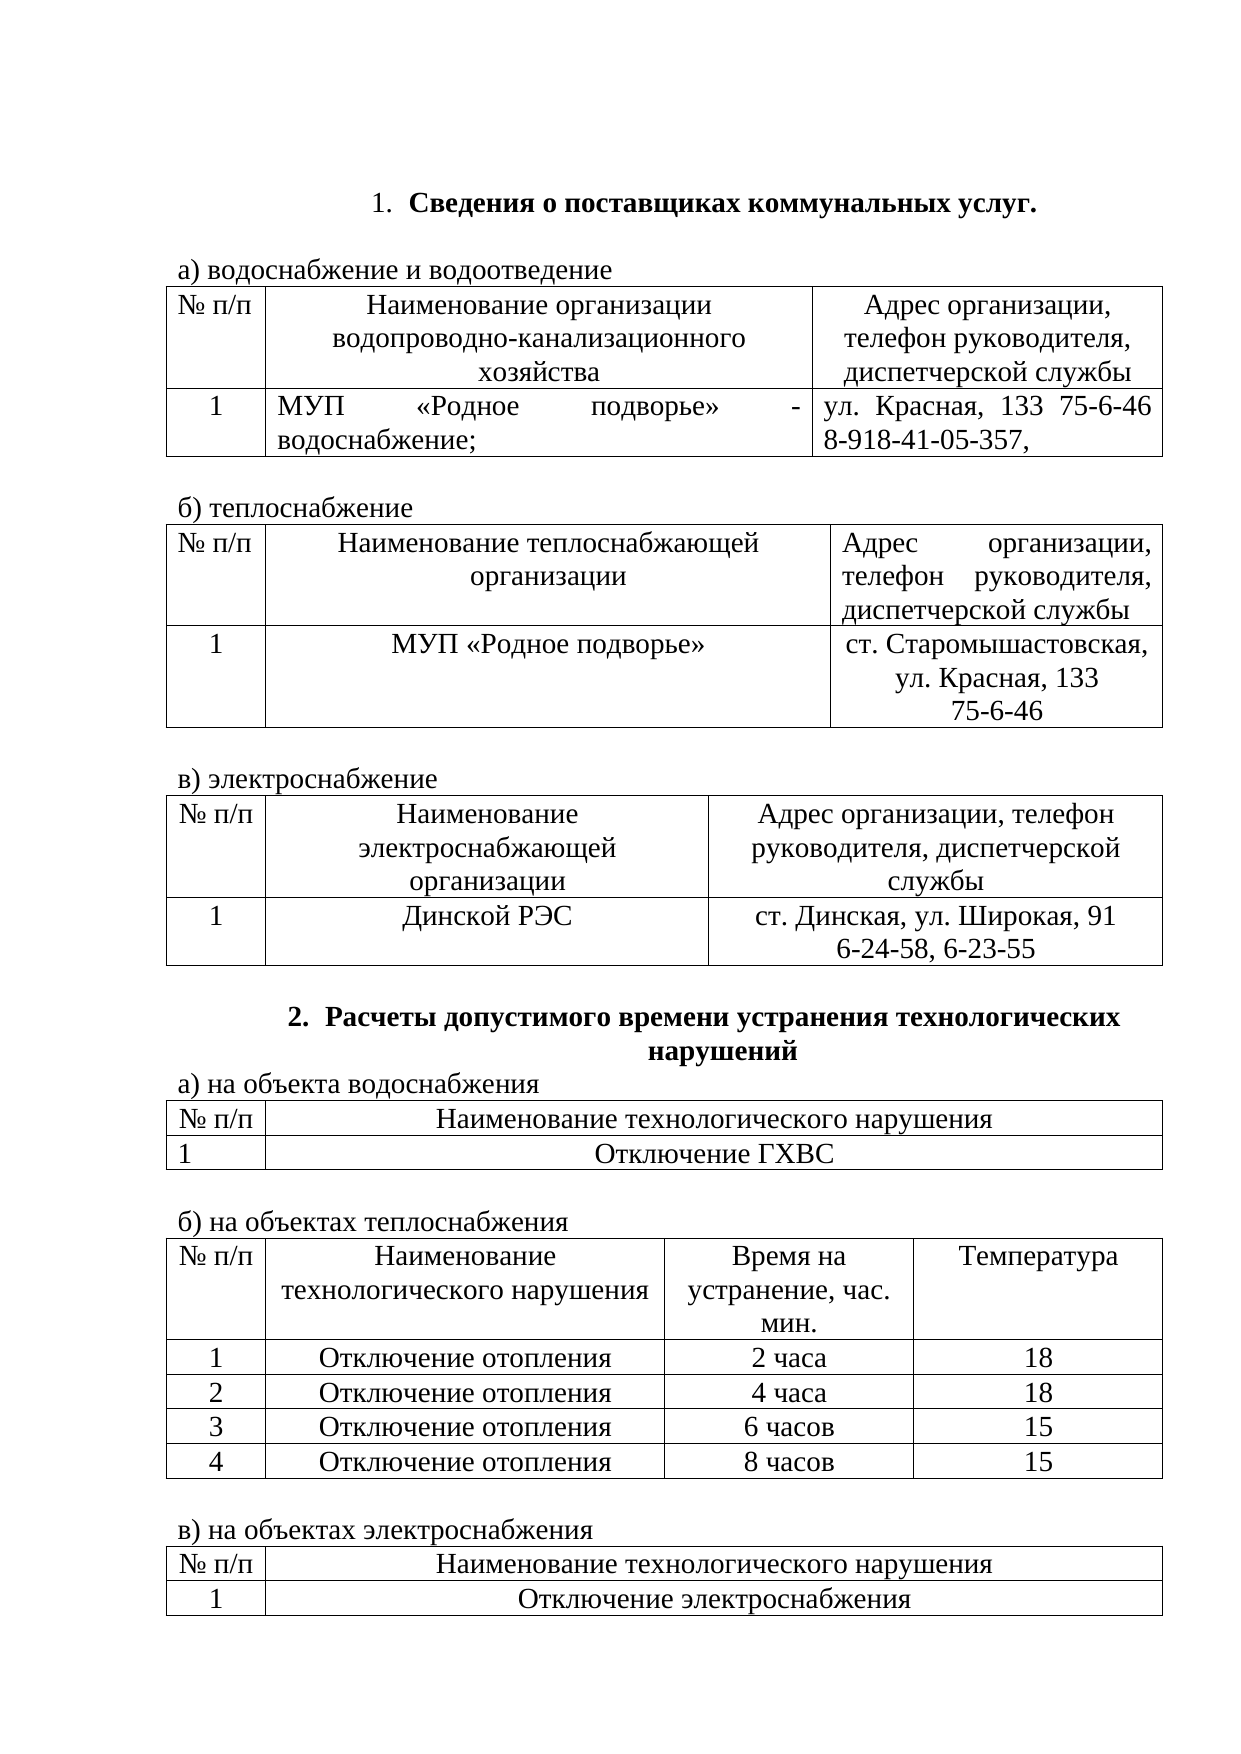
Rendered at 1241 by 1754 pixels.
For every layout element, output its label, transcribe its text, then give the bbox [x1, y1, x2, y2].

table_cell ст. Старомышастовская, ул. Красная, 133 75-6-46 [831, 626, 1162, 727]
table_header Время на устранение, час. мин. [665, 1239, 913, 1339]
table_cell Отключение электроснабжения [266, 1581, 1162, 1615]
table_header № п/п [167, 1547, 265, 1580]
table_header Адрес организации, телефон руководителя, диспетчерской службы [709, 796, 1162, 897]
table_header Наименование теплоснабжающей организации [266, 525, 830, 625]
table_header Адрес организации, телефон руководителя, диспетчерской службы [813, 287, 1162, 387]
table_cell Отключение ГХВС [266, 1136, 1162, 1169]
table_cell 1 [167, 1581, 265, 1615]
table_cell 1 [167, 389, 265, 456]
table_cell 3 [167, 1409, 265, 1443]
table_header № п/п [167, 1101, 265, 1135]
table_header № п/п [167, 1239, 265, 1339]
table_cell Отключение отопления [266, 1444, 664, 1477]
table_header № п/п [167, 287, 265, 387]
list Сведения о поставщиках коммунальных услуг. [256, 185, 1152, 219]
table_cell 1 [167, 1340, 265, 1374]
list Расчеты допустимого времени устранения технологических нарушений [256, 999, 1152, 1067]
table_header Температура [914, 1239, 1162, 1339]
table_cell 18 [914, 1375, 1162, 1408]
text б) теплоснабжение [177, 490, 1152, 524]
text б) на объектах теплоснабжения [177, 1204, 1152, 1237]
table_header № п/п [167, 796, 265, 897]
table_cell 18 [914, 1340, 1162, 1374]
table_cell 4 [167, 1444, 265, 1477]
table_cell Динской РЭС [266, 898, 708, 965]
table_header № п/п [167, 525, 265, 625]
table_header Наименование организации водопроводно-канализационного хозяйства [266, 287, 812, 387]
table_cell 15 [914, 1409, 1162, 1443]
text а) на объекта водоснабжения [177, 1067, 1152, 1100]
table_cell 15 [914, 1444, 1162, 1477]
table_cell 1 [167, 898, 265, 965]
table_cell 2 часа [665, 1340, 913, 1374]
table_cell 8 часов [665, 1444, 913, 1477]
table_cell 4 часа [665, 1375, 913, 1408]
text а) водоснабжение и водоотведение [177, 252, 1152, 286]
table_cell МУП «Родное подворье» - водоснабжение; [266, 389, 812, 456]
text в) электроснабжение [177, 762, 1152, 795]
table_header Наименование технологического нарушения [266, 1101, 1162, 1135]
table_cell 1 [167, 1136, 265, 1169]
text в) на объектах электроснабжения [177, 1512, 1152, 1546]
table_header Адрес организации, телефон руководителя, диспетчерской службы [831, 525, 1162, 625]
table_cell МУП «Родное подворье» [266, 626, 830, 727]
table_header Наименование технологического нарушения [266, 1547, 1162, 1580]
table_cell Отключение отопления [266, 1375, 664, 1408]
table_header Наименование технологического нарушения [266, 1239, 664, 1339]
table_cell 2 [167, 1375, 265, 1408]
table_cell 6 часов [665, 1409, 913, 1443]
table_cell Отключение отопления [266, 1340, 664, 1374]
table_cell ул. Красная, 133 75-6-46 8-918-41-05-357, [813, 389, 1162, 456]
table_header Наименование электроснабжающей организации [266, 796, 708, 897]
table_cell Отключение отопления [266, 1409, 664, 1443]
table_cell ст. Динская, ул. Широкая, 91 6-24-58, 6-23-55 [709, 898, 1162, 965]
table_cell 1 [167, 626, 265, 727]
